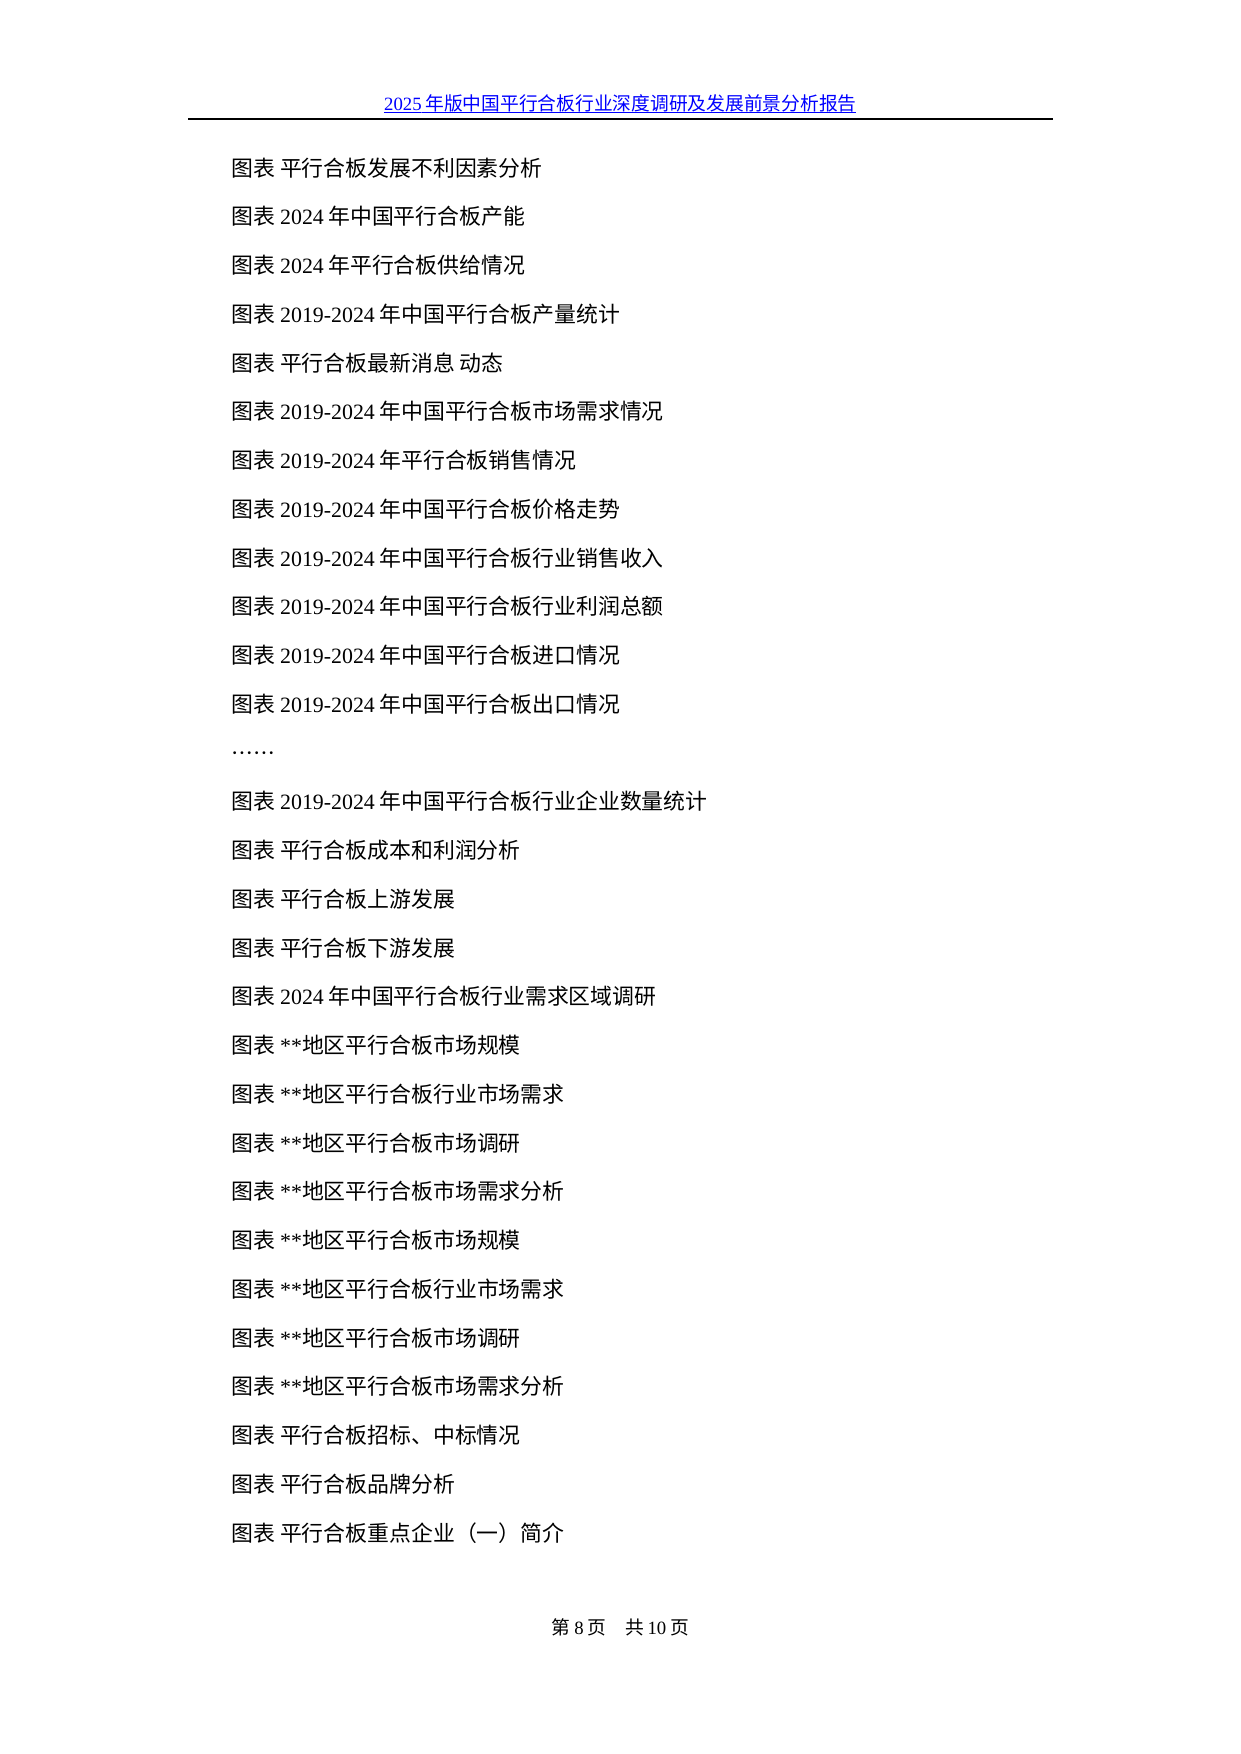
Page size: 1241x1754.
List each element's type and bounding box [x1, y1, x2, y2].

text [187, 150, 1053, 1548]
